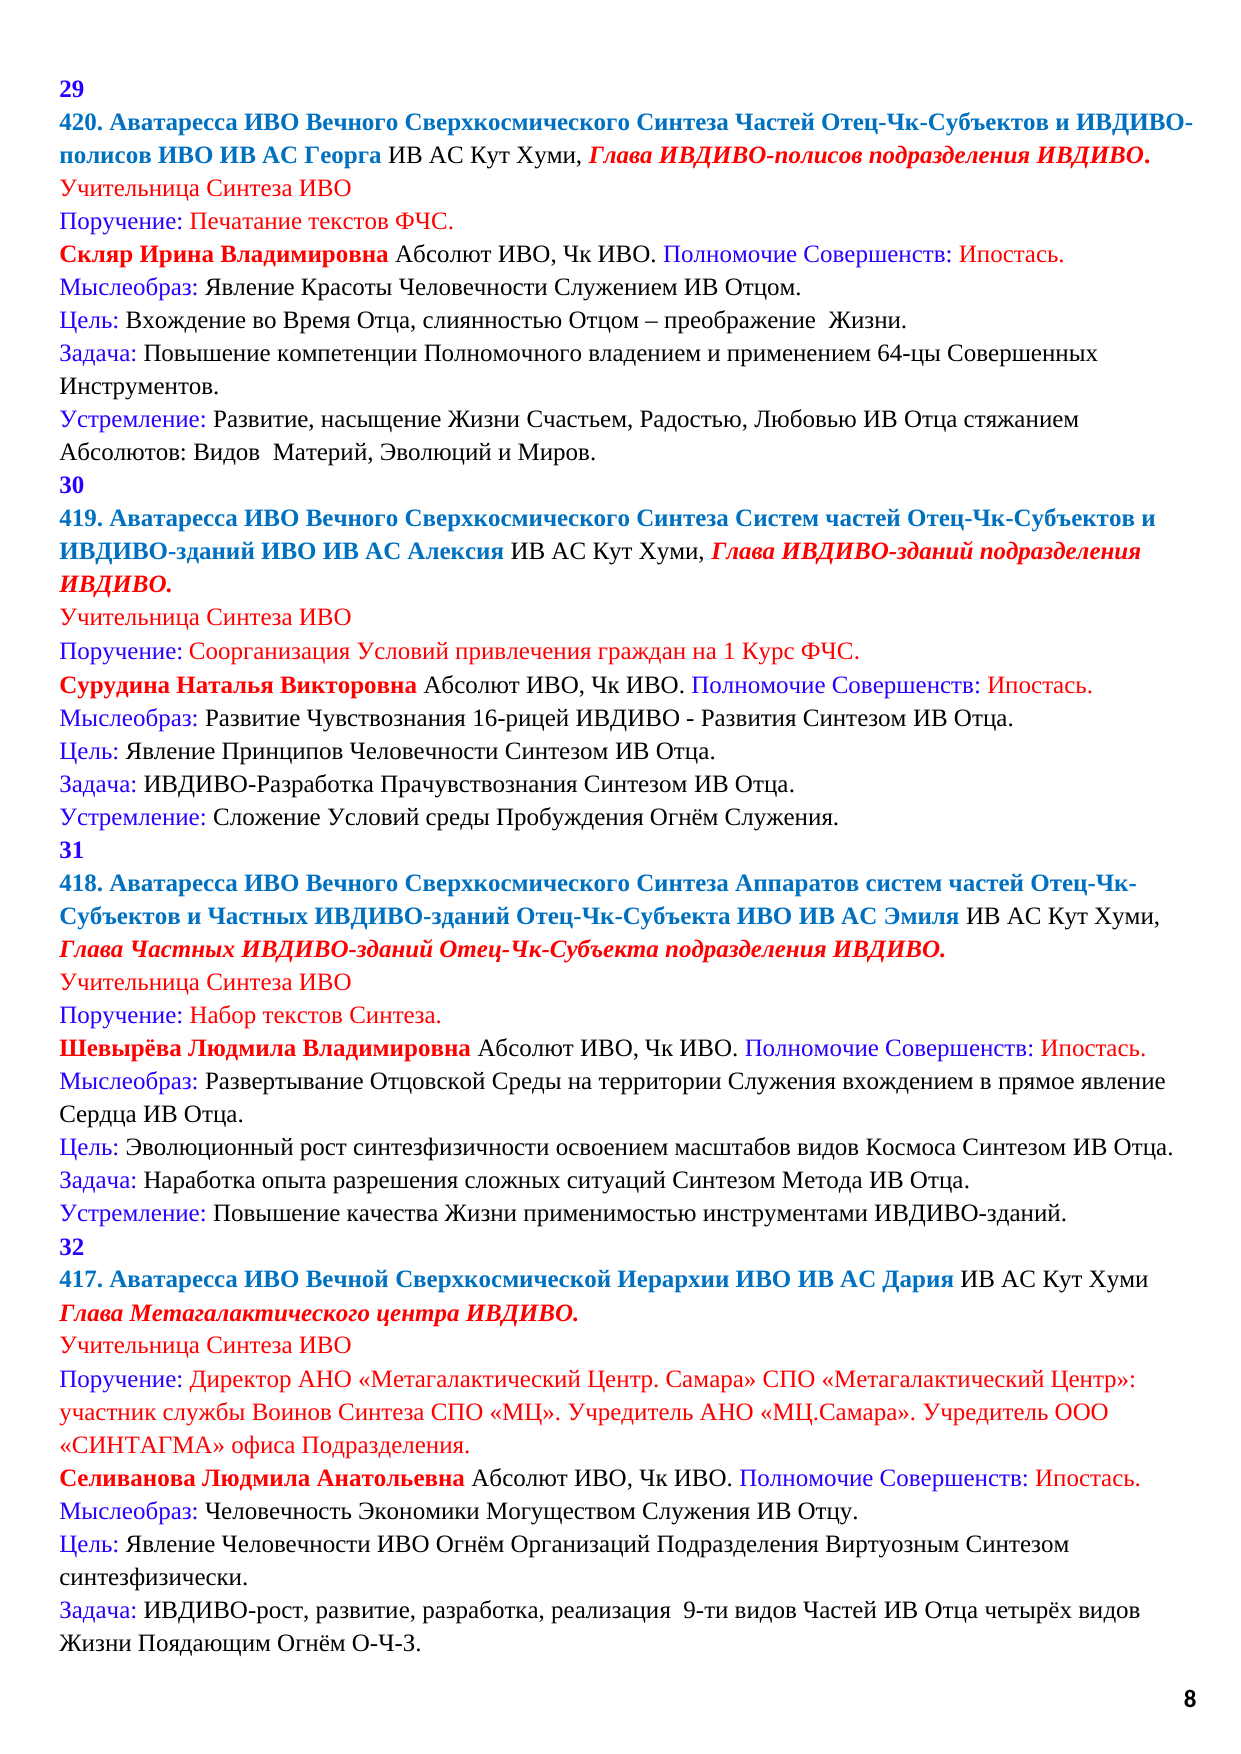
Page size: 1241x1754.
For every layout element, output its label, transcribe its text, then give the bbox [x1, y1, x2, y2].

text 32 417. Аватаресса ИВО Вечной Сверхкосмической Иерархии ИВО ИВ АС Дария ИВ АС Кут Хуми Глава Метагалактического центра ИВДИВО. [59, 1232, 1196, 1326]
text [59, 1331, 1196, 1657]
text Учительница Синтеза ИВО Поручение: Набор текстов Синтеза. [59, 967, 1196, 1029]
text 31 418. Аватаресса ИВО Вечного Сверхкосмического Синтеза Аппаратов систем частей Отец-Чк-Субъектов и Частных ИВДИВО-зданий Отец-Чк-Субъекта ИВО ИВ АС Эмиля ИВ АС Кут Хуми, Глава Частных ИВДИВО-зданий Отец-Чк-Субъекта подразделения ИВДИВО. [59, 835, 1196, 963]
text Учительница Синтеза ИВО Поручение: Соорганизация Условий привлечения граждан на 1 Курс ФЧС. Сурудина Наталья Викторовна Абсолют ИВО, Чк ИВО. Полномочие Совершенств: Ипостась. Мыслеобраз: Развитие Чувствознания 16-рицей ИВДИВО - Развития Синтезом ИВ Отца. Цель: Явление Принципов Человечности Синтезом ИВ Отца. Задача: ИВДИВО-Разработка Прачувствознания Синтезом ИВ Отца. Устремление: Сложение Условий среды Пробуждения Огнём Служения. [59, 602, 1196, 831]
text 29 420. Аватаресса ИВО Вечного Сверхкосмического Синтеза Частей Отец-Чк-Субъектов и ИВДИВО-полисов ИВО ИВ АС Георга ИВ АС Кут Хуми, Глава ИВДИВО-полисов подразделения ИВДИВО. Учительница Синтеза ИВО Поручение: Печатание текстов ФЧС. Скляр Ирина Владимировна Абсолют ИВО, Чк ИВО. Полномочие Совершенств: Ипостась. Мыслеобраз: Явление Красоты Человечности Служением ИВ Отцом. Цель: Вхождение во Время Отца, слиянностью Отцом – преображение Жизни. Задача: Повышение компетенции Полномочного владением и применением 64-цы Совершенных Инструментов. Устремление: Развитие, насыщение Жизни Счастьем, Радостью, Любовью ИВ Отца стяжанием Абсолютов: Видов Материй, Эволюций и Миров. 30 419. Аватаресса ИВО Вечного Сверхкосмического Синтеза Систем частей Отец-Чк-Субъектов и ИВДИВО-зданий ИВО ИВ АС Алексия ИВ АС Кут Хуми, Глава ИВДИВО-зданий подразделения ИВДИВО. [59, 74, 1196, 598]
text Шевырёва Людмила Владимировна Абсолют ИВО, Чк ИВО. Полномочие Совершенств: Ипостась. Мыслеобраз: Развертывание Отцовской Среды на территории Служения вхождением в прямое явление Сердца ИВ Отца. [59, 1033, 1196, 1128]
text Цель: Эволюционный рост синтезфизичности освоением масштабов видов Космоса Синтезом ИВ Отца. Задача: Наработка опыта разрешения сложных ситуаций Синтезом Метода ИВ Отца. Устремление: Повышение качества Жизни применимостью инструментами ИВДИВО-зданий. [59, 1132, 1196, 1227]
